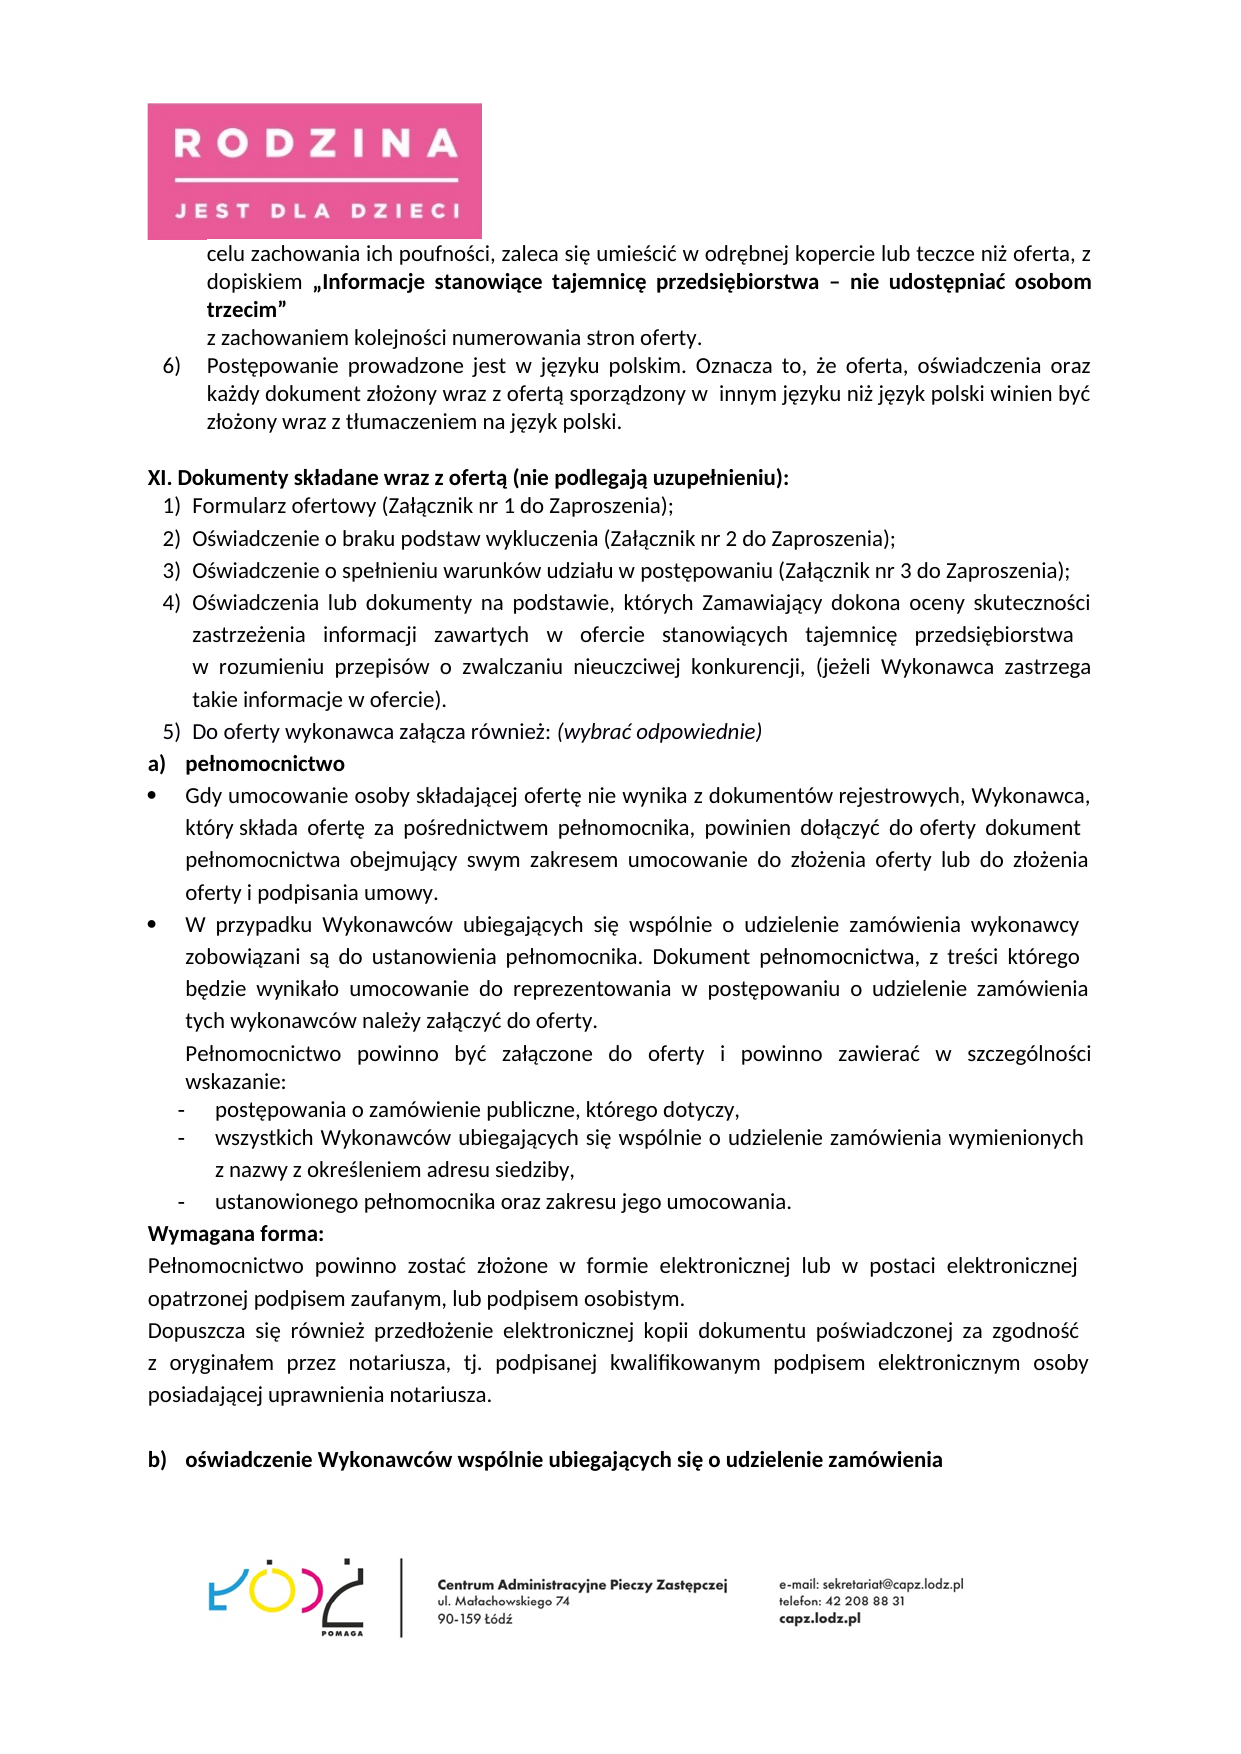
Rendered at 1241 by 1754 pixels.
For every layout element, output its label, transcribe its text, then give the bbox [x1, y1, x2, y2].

text Pełnomocnictwo powinno zostać złożone w formie elektronicznej lub w postaci elektronicznej opatrzonej podpisem zaufanym, lub podpisem osobistym. [148, 1252, 1091, 1312]
text Dopuszcza się również przedłożenie elektronicznej kopii dokumentu poświadczonej za zgodność z oryginałem przez notariusza, tj. podpisanej kwalifikowanym podpisem elektronicznym osoby posiadającej uprawnienia notariusza. [148, 1316, 1091, 1408]
list Postępowanie prowadzone jest w języku polskim. Oznacza to, że oferta, oświadczenia oraz każdy dokument złożony wraz z ofertą sporządzony w innym języku niż język polski winien być złożony wraz z tłumaczeniem na język polski. [162, 351, 1093, 436]
list wszystkich Wykonawców ubiegających się wspólnie o udzielenie zamówienia wymienionych z nazwy z określeniem adresu siedziby, [177, 1123, 1093, 1183]
list Oświadczenie o spełnieniu warunków udziału w postępowaniu (Załącznik nr 3 do Zaproszenia); [162, 556, 1093, 584]
list Oświadczenie o braku podstaw wykluczenia (Załącznik nr 2 do Zaproszenia); [162, 524, 1093, 552]
text Wymagana forma: [148, 1219, 1091, 1247]
list pełnomocnictwo [148, 749, 1104, 777]
list Formularz ofertowy (Załącznik nr 1 do Zaproszenia); [162, 492, 1093, 519]
text Pełnomocnictwo powinno być załączone do oferty i powinno zawierać w szczególności wskazanie: [185, 1039, 1093, 1095]
list W przypadku Wykonawców ubiegających się wspólnie o udzielenie zamówienia wykonawcy zobowiązani są do ustanowienia pełnomocnika. Dokument pełnomocnictwa, z treści którego będzie wynikało umocowanie do reprezentowania w postępowaniu o udzielenie zamówienia tych wykonawców należy załączyć do oferty. [148, 910, 1091, 1034]
list ustanowionego pełnomocnika oraz zakresu jego umocowania. [177, 1187, 1093, 1215]
list oświadczenie Wykonawców wspólnie ubiegających się o udzielenie zamówienia [148, 1445, 1104, 1473]
list Oświadczenia lub dokumenty na podstawie, których Zamawiający dokona oceny skuteczności zastrzeżenia informacji zawartych w ofercie stanowiących tajemnicę przedsiębiorstwa w rozumieniu przepisów o zwalczaniu nieuczciwej konkurencji, (jeżeli Wykonawca zastrzega takie informacje w ofercie). [162, 588, 1093, 713]
list postępowania o zamówienie publiczne, którego dotyczy, [177, 1095, 1093, 1123]
list Dokumenty składane wraz z ofertą (nie podlegają uzupełnieniu): [148, 463, 1093, 492]
list Gdy umocowanie osoby składającej ofertę nie wynika z dokumentów rejestrowych, Wykonawca, który składa ofertę za pośrednictwem pełnomocnika, powinien dołączyć do oferty dokument pełnomocnictwa obejmujący swym zakresem umocowanie do złożenia oferty lub do złożenia oferty i podpisania umowy. [148, 781, 1091, 906]
picture [147, 103, 482, 240]
picture [147, 1550, 1093, 1681]
list Do oferty wykonawca załącza również: (wybrać odpowiednie) [162, 717, 1093, 745]
